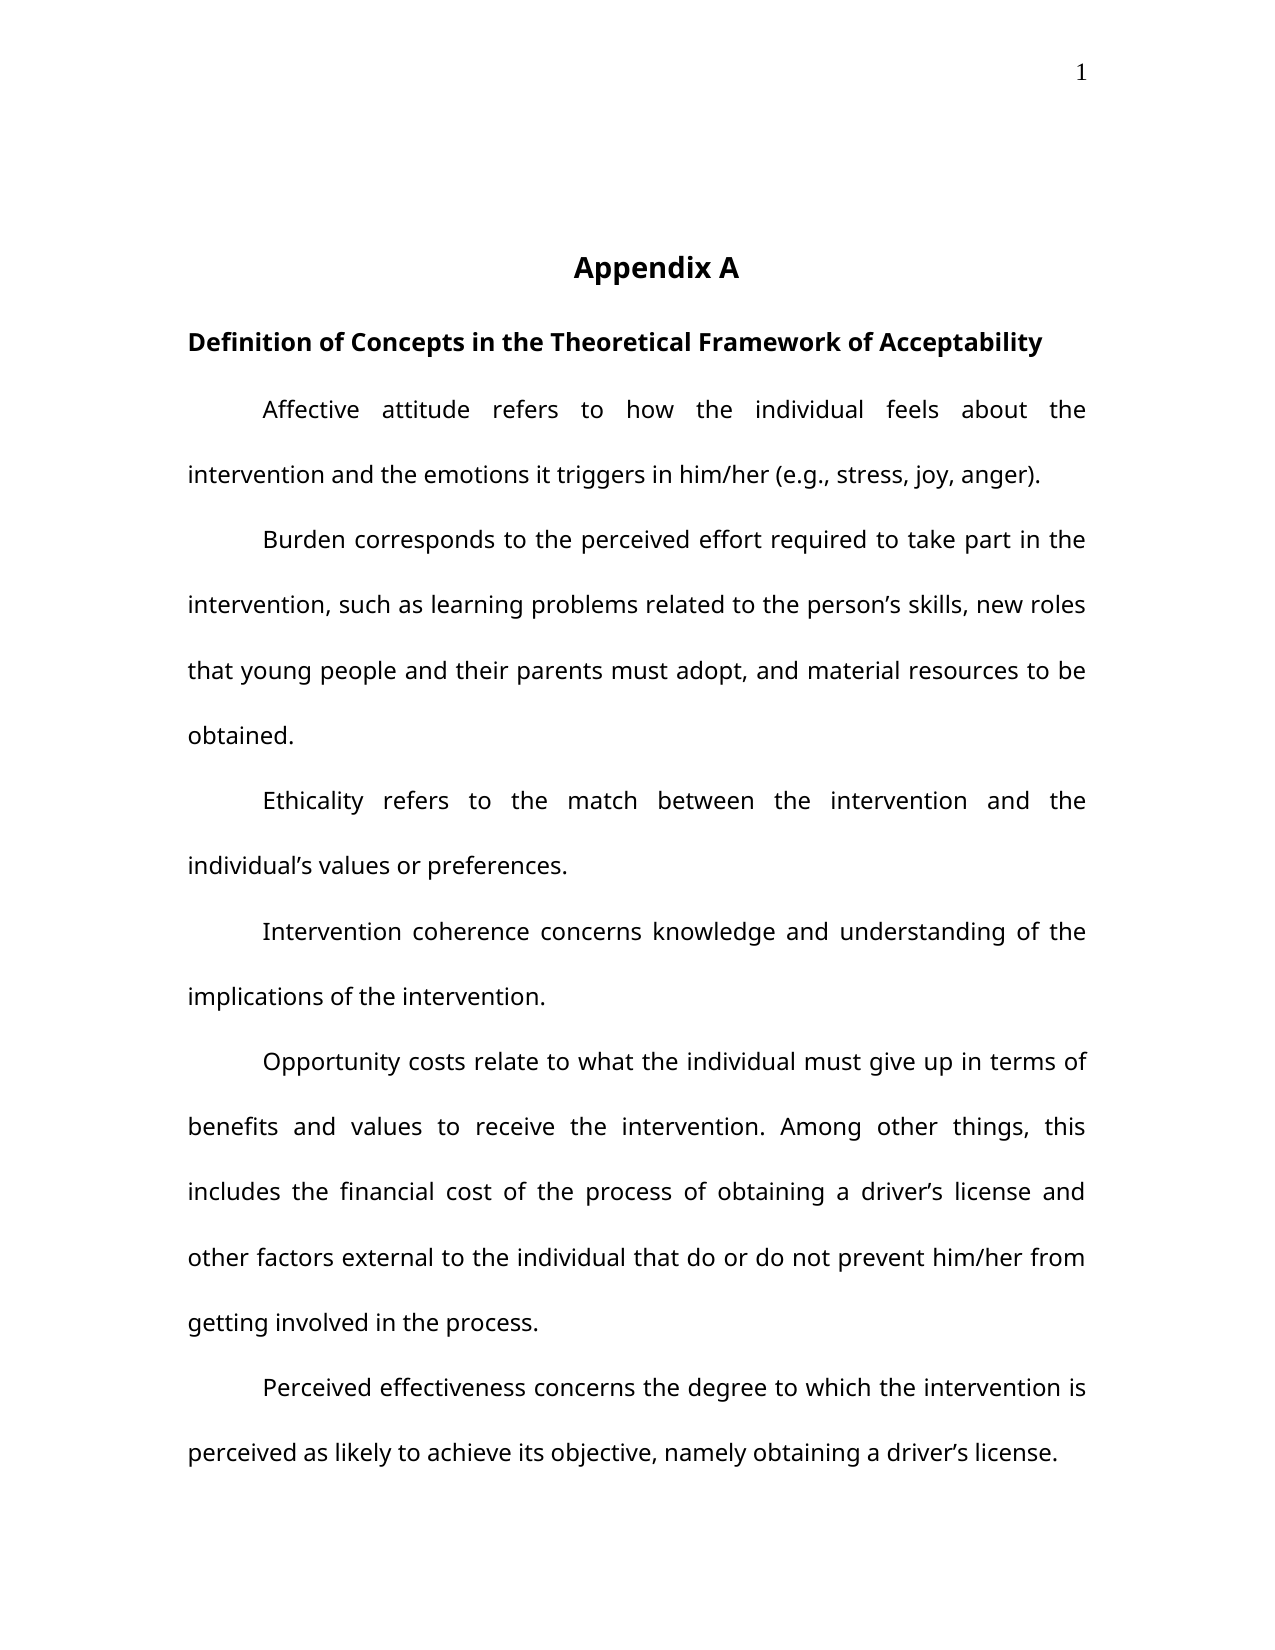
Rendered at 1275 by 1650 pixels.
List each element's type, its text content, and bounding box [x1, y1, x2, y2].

subtitle Appendix A [225, 247, 1087, 287]
text Opportunity costs relate to what the individual must give up in terms of benefits and values to receive the intervention. Among other things, this includes the financial cost of the process of obtaining a driver’s license and other factors external to the individual that do or do not prevent him/her from getting involved in the process. [187, 1045, 1087, 1338]
text Perceived effectiveness concerns the degree to which the intervention is perceived as likely to achieve its objective, namely obtaining a driver’s license. [187, 1371, 1087, 1469]
text Definition of Concepts in the Theoretical Framework of Acceptability [187, 324, 1087, 359]
text Intervention coherence concerns knowledge and understanding of the implications of the intervention. [187, 914, 1087, 1012]
text Burden corresponds to the perceived effort required to take part in the intervention, such as learning problems related to the person’s skills, new roles that young people and their parents must adopt, and material resources to be obtained. [187, 523, 1087, 751]
text Affective attitude refers to how the individual feels about the intervention and the emotions it triggers in him/her (e.g., stress, joy, anger). [187, 393, 1087, 491]
text Ethicality refers to the match between the intervention and the individual’s values or preferences. [187, 784, 1087, 882]
